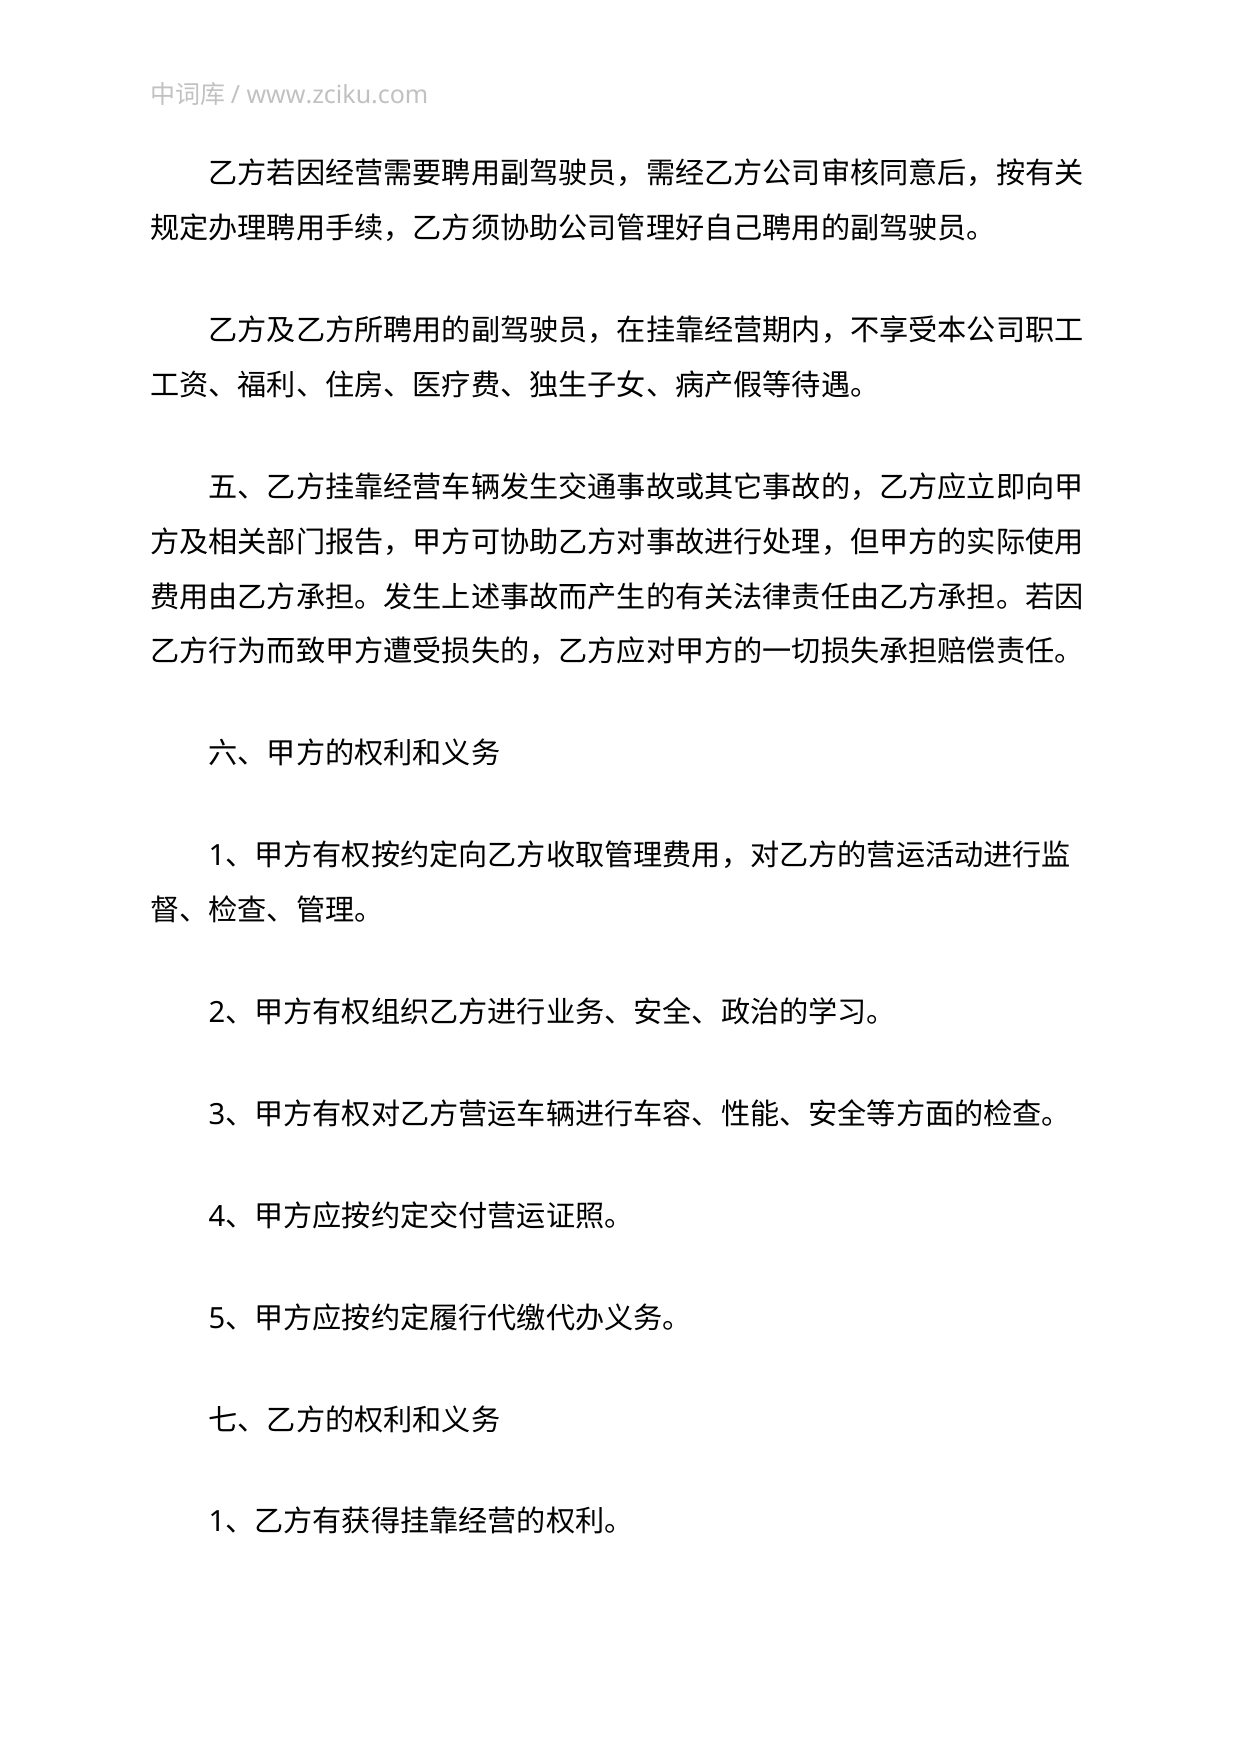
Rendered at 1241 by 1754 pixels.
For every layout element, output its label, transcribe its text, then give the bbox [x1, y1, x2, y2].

text 五、乙方挂靠经营车辆发生交通事故或其它事故的，乙方应立即向甲方及相关部门报告，甲方可协助乙方对事故进行处理，但甲方的实际使用费用由乙方承担。发生上述事故而产生的有关法律责任由乙方承担。若因乙方行为而致甲方遭受损失的，乙方应对甲方的一切损失承担赔偿责任。 [150, 463, 1090, 670]
text 4、甲方应按约定交付营运证照。 [150, 1192, 1090, 1235]
text 六、甲方的权利和义务 [150, 730, 1090, 772]
text 乙方若因经营需要聘用副驾驶员，需经乙方公司审核同意后，按有关规定办理聘用手续，乙方须协助公司管理好自己聘用的副驾驶员。 [150, 150, 1090, 247]
text 2、甲方有权组织乙方进行业务、安全、政治的学习。 [150, 988, 1090, 1031]
text 乙方及乙方所聘用的副驾驶员，在挂靠经营期内，不享受本公司职工工资、福利、住房、医疗费、独生子女、病产假等待遇。 [150, 307, 1090, 404]
text 3、甲方有权对乙方营运车辆进行车容、性能、安全等方面的检查。 [150, 1090, 1090, 1133]
text 1、甲方有权按约定向乙方收取管理费用，对乙方的营运活动进行监督、检查、管理。 [150, 832, 1090, 929]
text 七、乙方的权利和义务 [150, 1396, 1090, 1438]
text 5、甲方应按约定履行代缴代办义务。 [150, 1294, 1090, 1337]
text 1、乙方有获得挂靠经营的权利。 [150, 1498, 1090, 1540]
